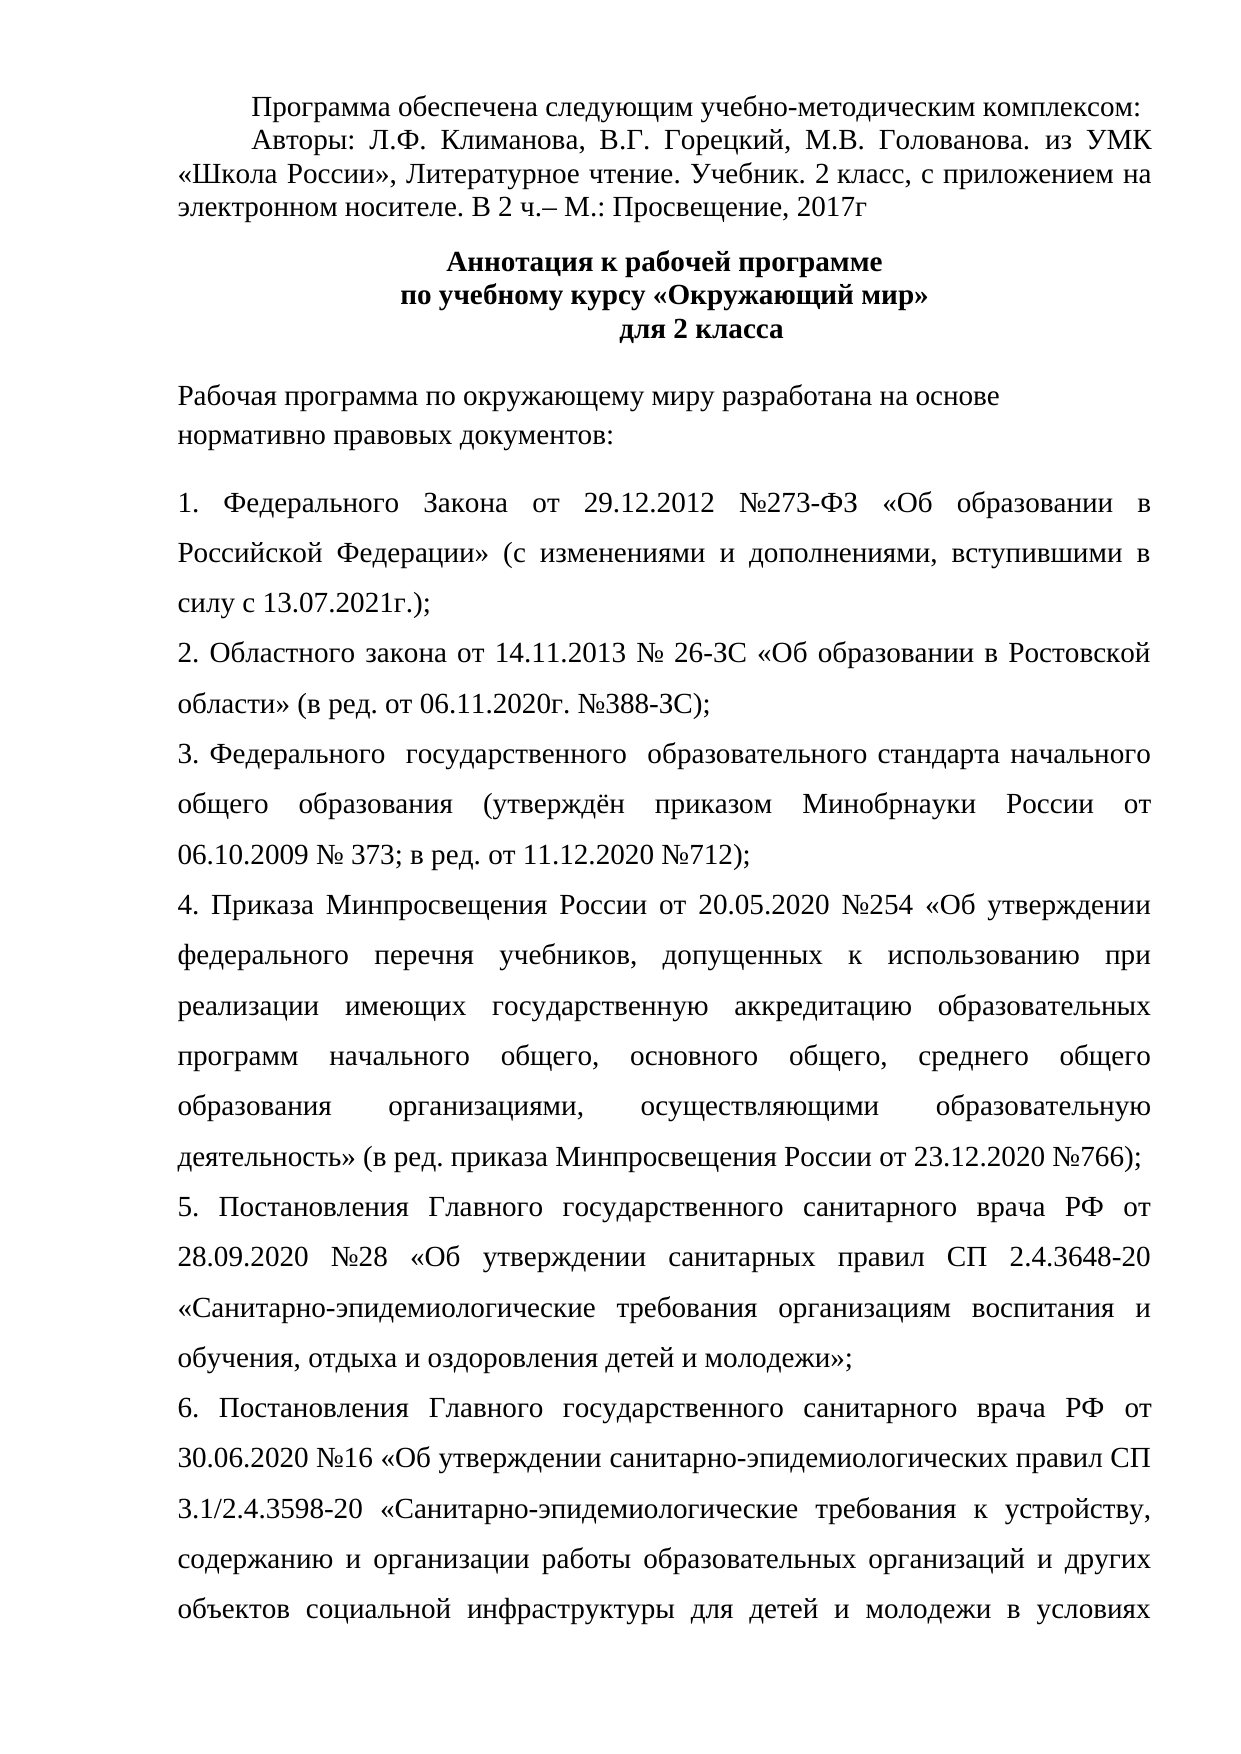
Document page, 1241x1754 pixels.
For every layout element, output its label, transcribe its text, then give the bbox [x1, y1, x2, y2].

text по учебному курсу «Окружающий мир» [177, 277, 1152, 311]
text 4. Приказа Минпросвещения России от 20.05.2020 №254 «Об утверждении федерального перечня учебников, допущенных к использованию при реализации имеющих государственную аккредитацию образовательных программ начального общего, основного общего, среднего общего образования организациями, осуществляющими образовательную деятельность» (в ред. приказа Минпросвещения России от 23.12.2020 №766); [177, 887, 1152, 1172]
text Авторы: Л.Ф. Климанова, В.Г. Горецкий, М.В. Голованова. из УМК «Школа России», Литературное чтение. Учебник. 2 класс, с приложением на электронном носителе. В 2 ч.– М.: Просвещение, 2017г [177, 122, 1152, 223]
text 2. Областного закона от 14.11.2013 № 26-ЗС «Об образовании в Ростовской области» (в ред. от 06.11.2020г. №388-ЗС); [177, 636, 1152, 719]
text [177, 1390, 1152, 1625]
text 1. Федерального Закона от 29.12.2012 №273-ФЗ «Об образовании в Российской Федерации» (с изменениями и дополнениями, вступившими в силу с 13.07.2021г.); [177, 485, 1152, 619]
text 5. Постановления Главного государственного санитарного врача РФ от 28.09.2020 №28 «Об утверждении санитарных правил СП 2.4.3648-20 «Санитарно-эпидемиологические требования организациям воспитания и обучения, отдыха и оздоровления детей и молодежи»; [177, 1189, 1152, 1373]
text Аннотация к рабочей программе [177, 244, 1152, 277]
text 3. Федерального государственного образовательного стандарта начального общего образования (утверждён приказом Минобрнауки России от 06.10.2009 № 373; в ред. от 11.12.2020 №712); [177, 736, 1152, 870]
text для 2 класса [177, 311, 1152, 344]
text Программа обеспечена следующим учебно-методическим комплексом: [177, 89, 1152, 122]
text Рабочая программа по окружающему миру разработана на основе нормативно правовых документов: [177, 378, 1152, 451]
